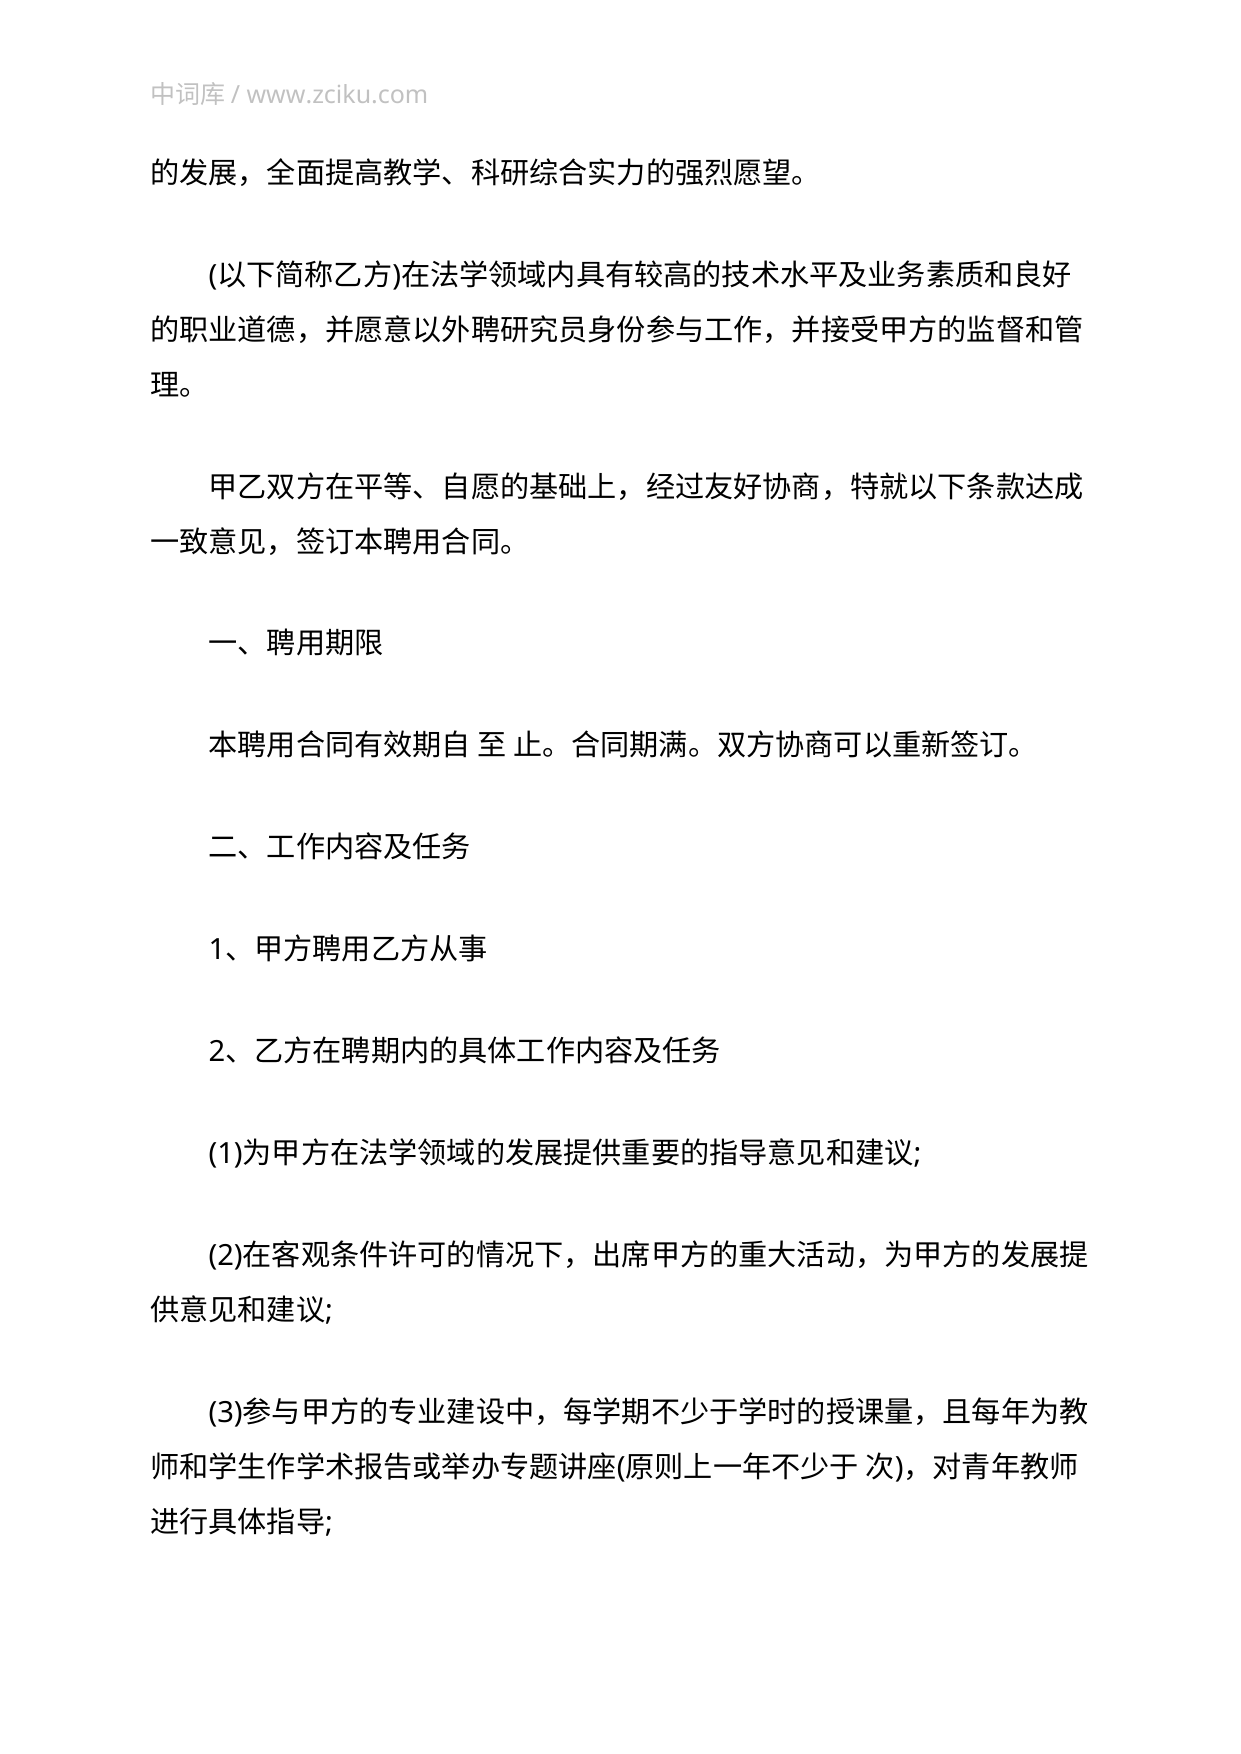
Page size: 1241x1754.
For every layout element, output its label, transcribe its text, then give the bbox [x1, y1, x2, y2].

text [150, 150, 1090, 192]
text (1)为甲方在法学领域的发展提供重要的指导意见和建议; [150, 1129, 1090, 1172]
text (2)在客观条件许可的情况下，出席甲方的重大活动，为甲方的发展提供意见和建议; [150, 1231, 1090, 1329]
text 甲乙双方在平等、自愿的基础上，经过友好协商，特就以下条款达成一致意见，签订本聘用合同。 [150, 463, 1090, 561]
text 二、工作内容及任务 [150, 824, 1090, 866]
text 2、乙方在聘期内的具体工作内容及任务 [150, 1027, 1090, 1070]
text 本聘用合同有效期自 至 止。合同期满。双方协商可以重新签订。 [150, 722, 1090, 764]
text (以下简称乙方)在法学领域内具有较高的技术水平及业务素质和良好的职业道德，并愿意以外聘研究员身份参与工作，并接受甲方的监督和管理。 [150, 252, 1090, 404]
text 一、聘用期限 [150, 620, 1090, 662]
text 1、甲方聘用乙方从事 [150, 925, 1090, 968]
text (3)参与甲方的专业建设中，每学期不少于学时的授课量，且每年为教师和学生作学术报告或举办专题讲座(原则上一年不少于 次)，对青年教师进行具体指导; [150, 1388, 1090, 1541]
